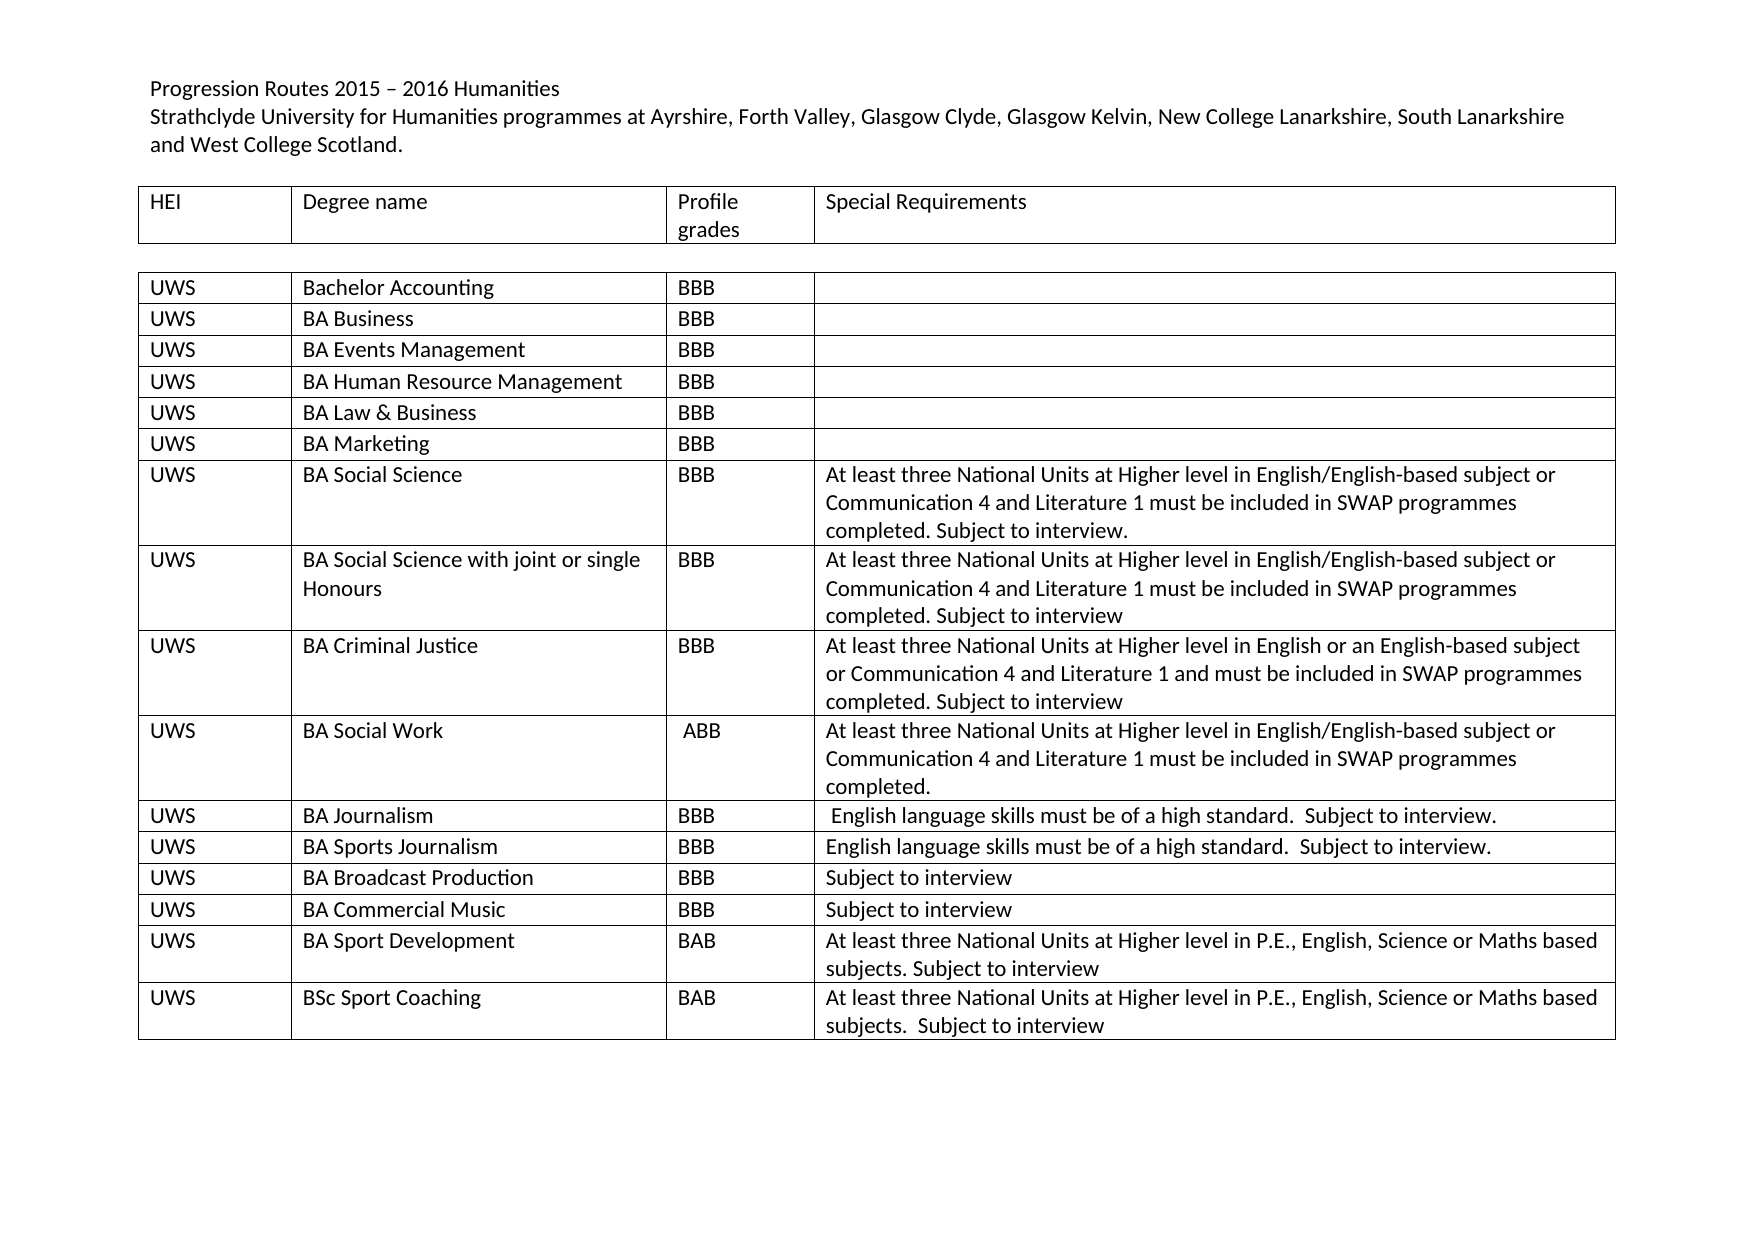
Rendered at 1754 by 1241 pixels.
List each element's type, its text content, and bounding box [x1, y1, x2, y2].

table_cell BA Business [292, 304, 666, 334]
table_cell UWS [139, 336, 291, 366]
table_cell English language skills must be of a high standard. Subject to interview. [815, 801, 1615, 831]
table_cell BBB [667, 429, 814, 459]
table_cell [815, 367, 1615, 397]
table_cell BA Social Work [292, 716, 666, 800]
table_cell BA Social Science [292, 461, 666, 544]
table_cell At least three National Units at Higher level in English/English-based subject or Communication 4 and Literature 1 must be included in SWAP programmes completed. Subject to interview. [815, 461, 1615, 544]
table_cell BBB [667, 801, 814, 831]
table_cell BBB [667, 336, 814, 366]
table_cell UWS [139, 832, 291, 862]
table_cell UWS [139, 304, 291, 334]
table_cell At least three National Units at Higher level in English or an English-based subject or Communication 4 and Literature 1 and must be included in SWAP programmes completed. Subject to interview [815, 631, 1615, 715]
table_cell UWS [139, 983, 291, 1039]
table_cell Subject to interview [815, 864, 1615, 894]
table_cell UWS [139, 926, 291, 982]
table_cell UWS [139, 716, 291, 800]
table_cell BBB [667, 631, 814, 715]
table_cell UWS [139, 546, 291, 630]
table_cell UWS [139, 895, 291, 925]
table_cell BA Sports Journalism [292, 832, 666, 862]
table_cell [815, 398, 1615, 428]
table_cell BA Sport Development [292, 926, 666, 982]
table_cell At least three National Units at Higher level in P.E., English, Science or Maths based subjects. Subject to interview [815, 926, 1615, 982]
table_cell ABB [667, 716, 814, 800]
table_cell English language skills must be of a high standard. Subject to interview. [815, 832, 1615, 862]
table_cell BAB [667, 926, 814, 982]
table_cell BBB [667, 864, 814, 894]
table_cell BA Journalism [292, 801, 666, 831]
table_cell BBB [667, 398, 814, 428]
table_cell At least three National Units at Higher level in English/English-based subject or Communication 4 and Literature 1 must be included in SWAP programmes completed. Subject to interview [815, 546, 1615, 630]
table_header Bachelor Accounting [292, 273, 666, 303]
table_cell BA Social Science with joint or single Honours [292, 546, 666, 630]
table_cell UWS [139, 461, 291, 544]
table_cell BBB [667, 895, 814, 925]
table_cell BBB [667, 461, 814, 544]
table_cell BBB [667, 546, 814, 630]
table_cell At least three National Units at Higher level in English/English-based subject or Communication 4 and Literature 1 must be included in SWAP programmes completed. [815, 716, 1615, 800]
table_header BBB [667, 273, 814, 303]
table_header UWS [139, 273, 291, 303]
table_cell Subject to interview [815, 895, 1615, 925]
table_cell UWS [139, 801, 291, 831]
table_cell UWS [139, 398, 291, 428]
table_header [815, 273, 1615, 303]
table_cell BAB [667, 983, 814, 1039]
table_cell At least three National Units at Higher level in P.E., English, Science or Maths based subjects. Subject to interview [815, 983, 1615, 1039]
table_cell BA Events Management [292, 336, 666, 366]
table_cell [815, 304, 1615, 334]
table_cell BA Criminal Justice [292, 631, 666, 715]
table_cell UWS [139, 631, 291, 715]
table_cell BBB [667, 367, 814, 397]
table_cell BA Broadcast Production [292, 864, 666, 894]
table_cell BBB [667, 304, 814, 334]
table_cell BSc Sport Coaching [292, 983, 666, 1039]
table_cell UWS [139, 864, 291, 894]
table_cell BA Law & Business [292, 398, 666, 428]
table_cell BA Marketing [292, 429, 666, 459]
table_cell UWS [139, 367, 291, 397]
table_cell [815, 429, 1615, 459]
table_cell UWS [139, 429, 291, 459]
table_cell BBB [667, 832, 814, 862]
table_cell BA Commercial Music [292, 895, 666, 925]
table_cell [815, 336, 1615, 366]
table_cell BA Human Resource Management [292, 367, 666, 397]
